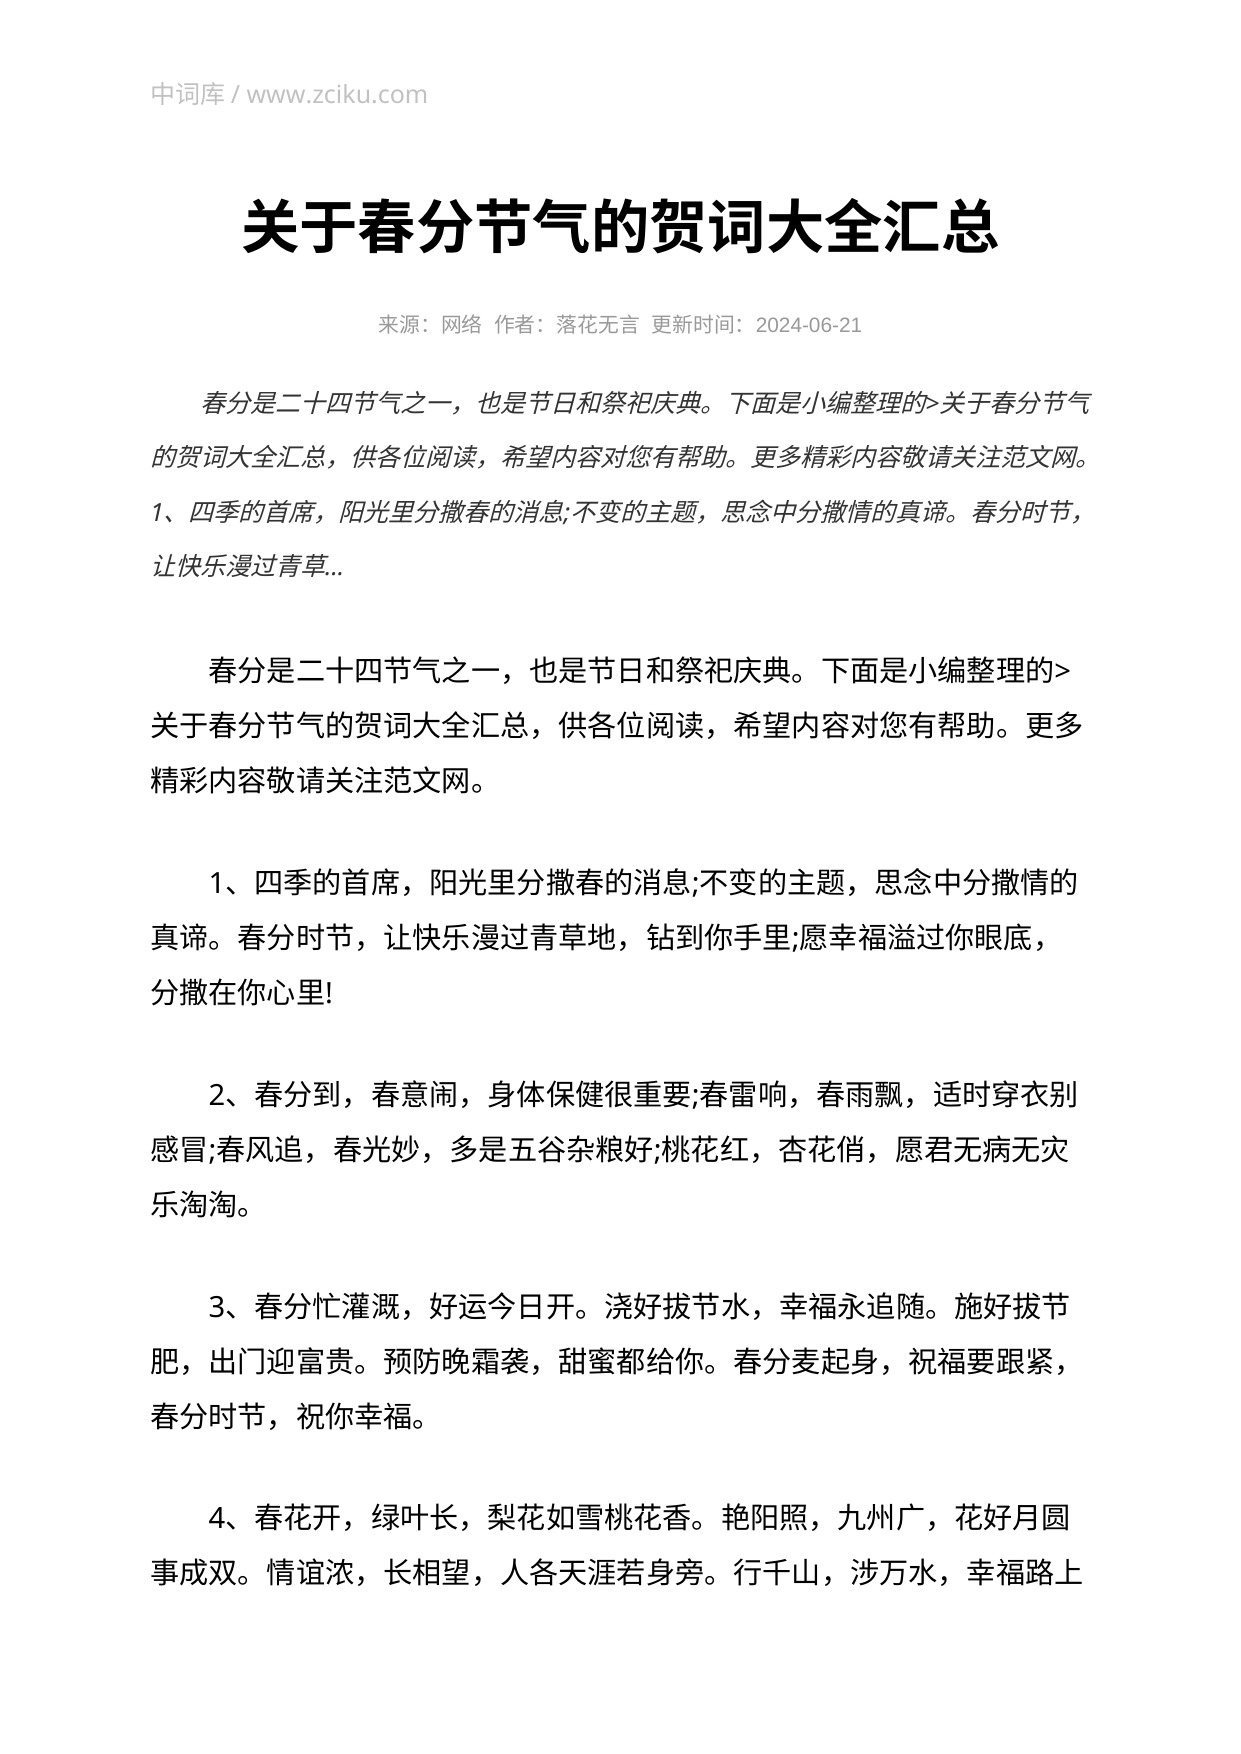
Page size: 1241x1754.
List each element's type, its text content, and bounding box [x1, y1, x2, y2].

text 2、春分到，春意闹，身体保健很重要;春雷响，春雨飘，适时穿衣别感冒;春风追，春光妙，多是五谷杂粮好;桃花红，杏花俏，愿君无病无灾乐淘淘。 [150, 1071, 1090, 1224]
text 3、春分忙灌溉，好运今日开。浇好拔节水，幸福永追随。施好拔节肥，出门迎富贵。预防晚霜袭，甜蜜都给你。春分麦起身，祝福要跟紧，春分时节，祝你幸福。 [150, 1283, 1090, 1435]
text 春分是二十四节气之一，也是节日和祭祀庆典。下面是小编整理的>关于春分节气的贺词大全汇总，供各位阅读，希望内容对您有帮助。更多精彩内容敬请关注范文网。 [150, 648, 1090, 800]
text 1、四季的首席，阳光里分撒春的消息;不变的主题，思念中分撒情的真谛。春分时节，让快乐漫过青草地，钻到你手里;愿幸福溢过你眼底，分撒在你心里! [150, 859, 1090, 1012]
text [150, 1495, 1090, 1592]
text 来源：网络 作者：落花无言 更新时间：2024-06-21 [150, 313, 1090, 337]
text 春分是二十四节气之一，也是节日和祭祀庆典。下面是小编整理的>关于春分节气的贺词大全汇总，供各位阅读，希望内容对您有帮助。更多精彩内容敬请关注范文网。1、四季的首席，阳光里分撒春的消息;不变的主题，思念中分撒情的真谛。春分时节，让快乐漫过青草... [150, 383, 1090, 583]
subtitle 关于春分节气的贺词大全汇总 [150, 181, 1090, 266]
